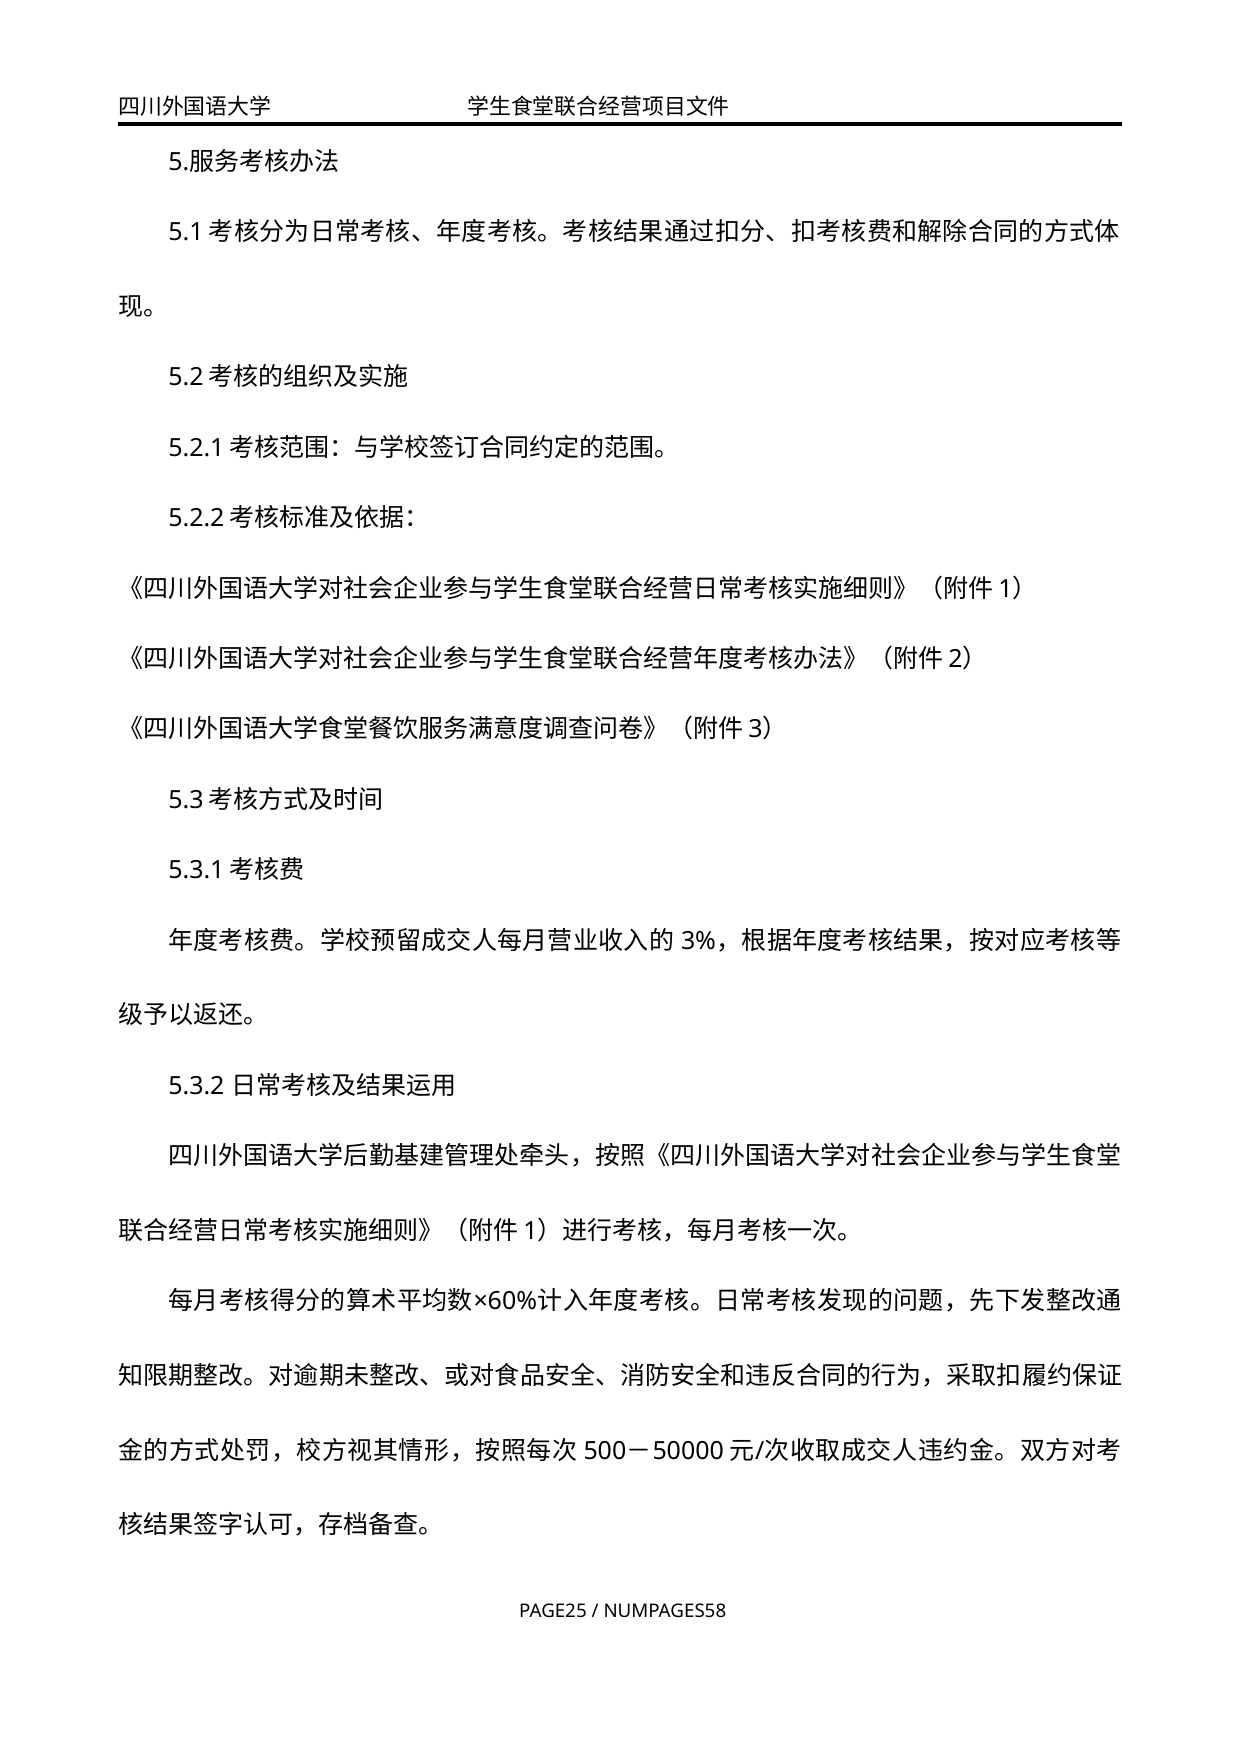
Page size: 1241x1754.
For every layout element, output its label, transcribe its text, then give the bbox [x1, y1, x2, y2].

text 5.2.1考核范围：与学校签订合同约定的范围。 [118, 413, 1122, 478]
text 《四川外国语大学对社会企业参与学生食堂联合经营日常考核实施细则》（附件1） [118, 554, 1122, 619]
text 5.3考核方式及时间 [118, 765, 1122, 830]
text 5.3.1考核费 [118, 835, 1122, 900]
text 5.1考核分为日常考核、年度考核。考核结果通过扣分、扣考核费和解除合同的方式体现。 [118, 197, 1122, 337]
text 5.3.2 日常考核及结果运用 [118, 1051, 1122, 1116]
text 《四川外国语大学食堂餐饮服务满意度调查问卷》（附件3） [118, 694, 1122, 759]
text 年度考核费。学校预留成交人每月营业收入的3%，根据年度考核结果，按对应考核等级予以返还。 [118, 906, 1122, 1046]
text 5.服务考核办法 [118, 127, 1122, 192]
text 四川外国语大学后勤基建管理处牵头，按照《四川外国语大学对社会企业参与学生食堂联合经营日常考核实施细则》（附件1）进行考核，每月考核一次。 [118, 1121, 1122, 1261]
text 《四川外国语大学对社会企业参与学生食堂联合经营年度考核办法》（附件2） [118, 624, 1122, 689]
text 每月考核得分的算术平均数×60%计入年度考核。日常考核发现的问题，先下发整改通知限期整改。对逾期未整改、或对食品安全、消防安全和违反合同的行为，采取扣履约保证金的方式处罚，校方视其情形，按照每次500－50000元/次收取成交人违约金。双方对考核结果签字认可，存档备查。 [118, 1266, 1122, 1556]
text 5.2.2考核标准及依据： [118, 483, 1122, 548]
text 5.2考核的组织及实施 [118, 342, 1122, 407]
